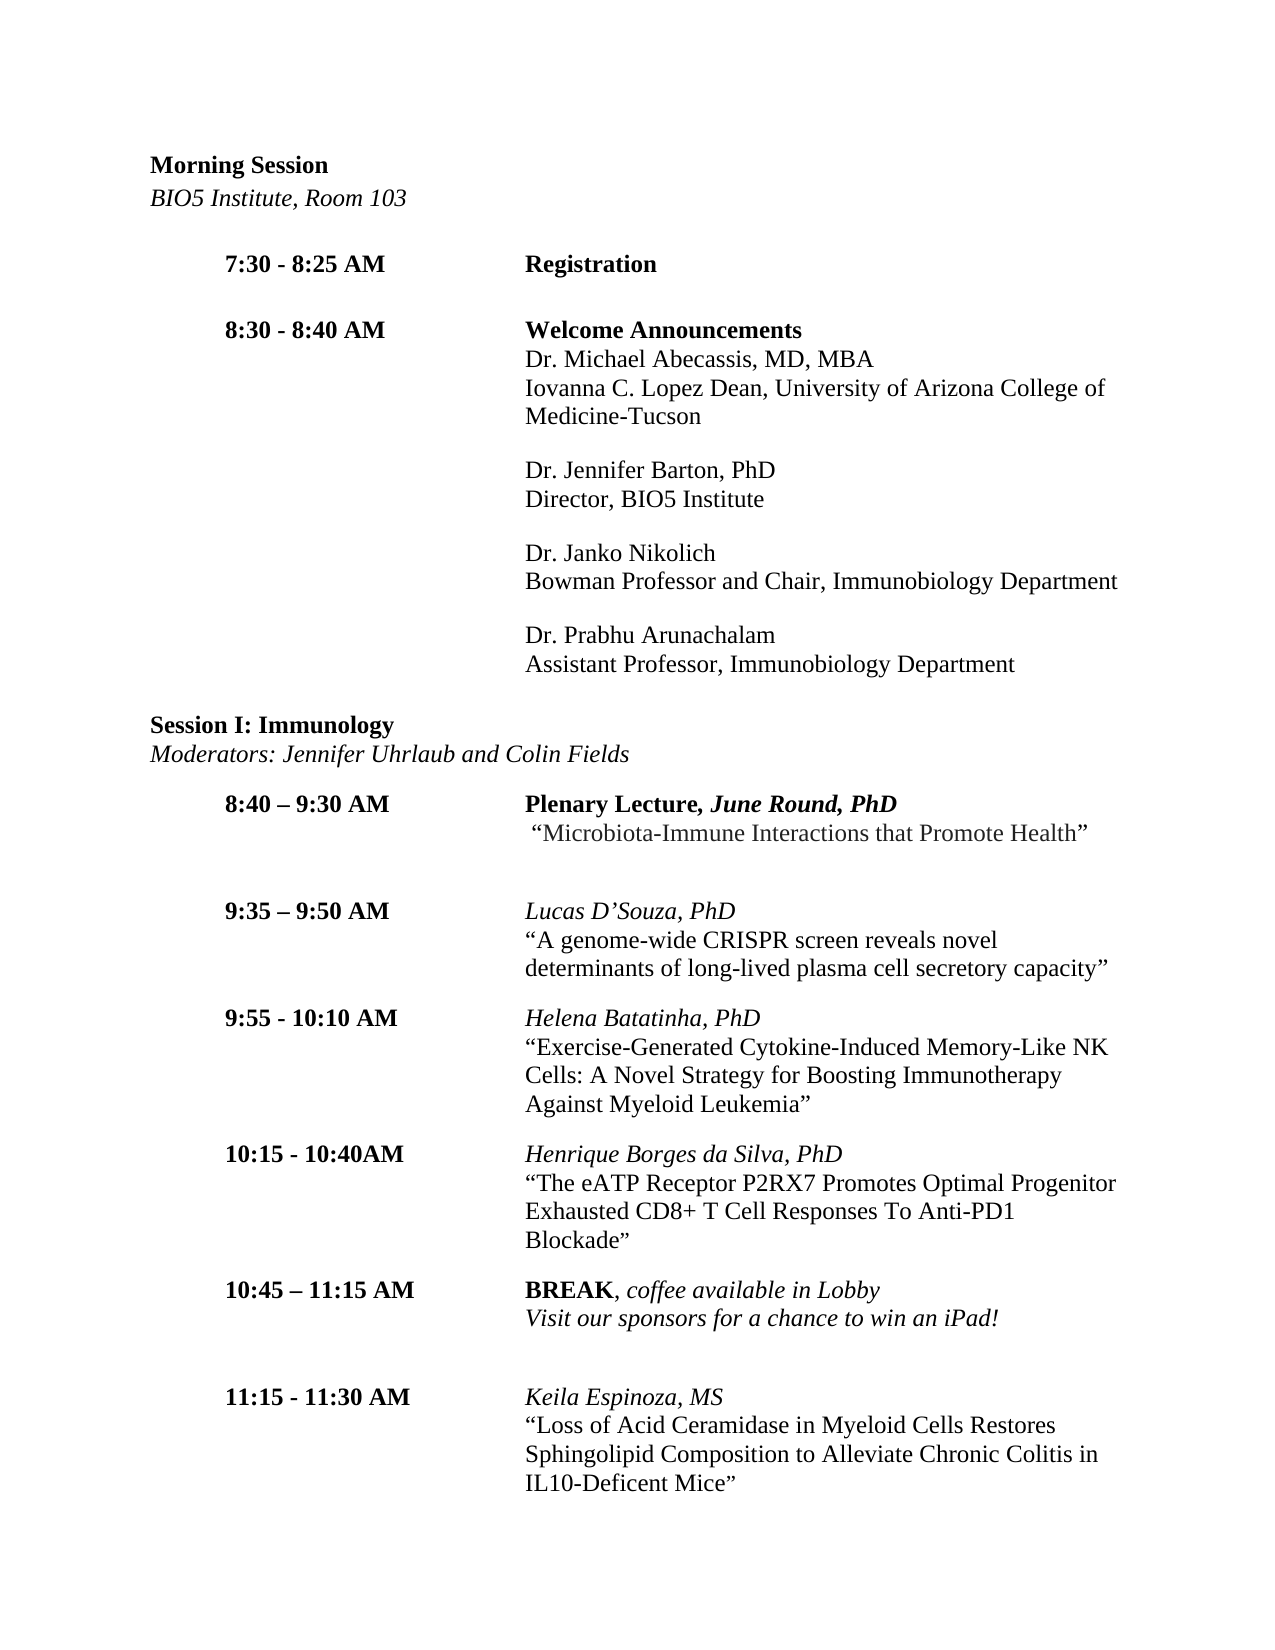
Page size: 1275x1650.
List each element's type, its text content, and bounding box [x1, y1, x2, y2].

text Moderators: Jennifer Uhrlaub and Colin Fields [150, 739, 1125, 768]
text 8:40 – 9:30 AM Plenary Lecture, June Round, PhD [150, 789, 1125, 818]
text Assistant Professor, Immunobiology Department [150, 649, 1125, 678]
text 11:15 - 11:30 AM Keila Espinoza, MS [150, 1382, 1125, 1411]
text “A genome-wide CRISPR screen reveals novel determinants of long-lived plasma cell secretory capacity” [525, 925, 1125, 982]
text Iovanna C. Lopez Dean, University of Arizona College of Medicine-Tucson [525, 373, 1125, 430]
text Dr. Prabhu Arunachalam [150, 620, 1125, 649]
text “Exercise-Generated Cytokine-Induced Memory-Like NK Cells: A Novel Strategy for Boosting Immunotherapy Against Myeloid Leukemia” [525, 1032, 1125, 1118]
text Director, BIO5 Institute [150, 484, 1125, 513]
text Visit our sponsors for a chance to win an iPad! [150, 1303, 1125, 1361]
text 8:30 - 8:40 AM Welcome Announcements [150, 315, 1125, 344]
text Morning Session [150, 150, 1125, 179]
text BIO5 Institute, Room 103 [150, 183, 1125, 212]
text Dr. Jennifer Barton, PhD [150, 455, 1125, 484]
text 9:55 - 10:10 AM Helena Batatinha, PhD [150, 1003, 1125, 1032]
text Bowman Professor and Chair, Immunobiology Department [150, 566, 1125, 595]
text 10:45 – 11:15 AM BREAK, coffee available in Lobby [150, 1275, 1125, 1303]
text 10:15 - 10:40AM Henrique Borges da Silva, PhD [150, 1139, 1125, 1168]
text 7:30 - 8:25 AM Registration [150, 249, 1125, 278]
text Dr. Michael Abecassis, MD, MBA [150, 344, 1125, 373]
text “The eATP Receptor P2RX7 Promotes Optimal Progenitor Exhausted CD8+ T Cell Responses To Anti-PD1 Blockade” [525, 1168, 1125, 1254]
text “Loss of Acid Ceramidase in Myeloid Cells Restores Sphingolipid Composition to Alleviate Chronic Colitis in IL10-Deficent Mice” [525, 1411, 1125, 1497]
text Dr. Janko Nikolich [150, 538, 1125, 566]
text “Microbiota-Immune Interactions that Promote Health” [525, 818, 1125, 875]
text Session I: Immunology [150, 711, 1125, 739]
text 9:35 – 9:50 AM Lucas D’Souza, PhD [150, 896, 1125, 925]
